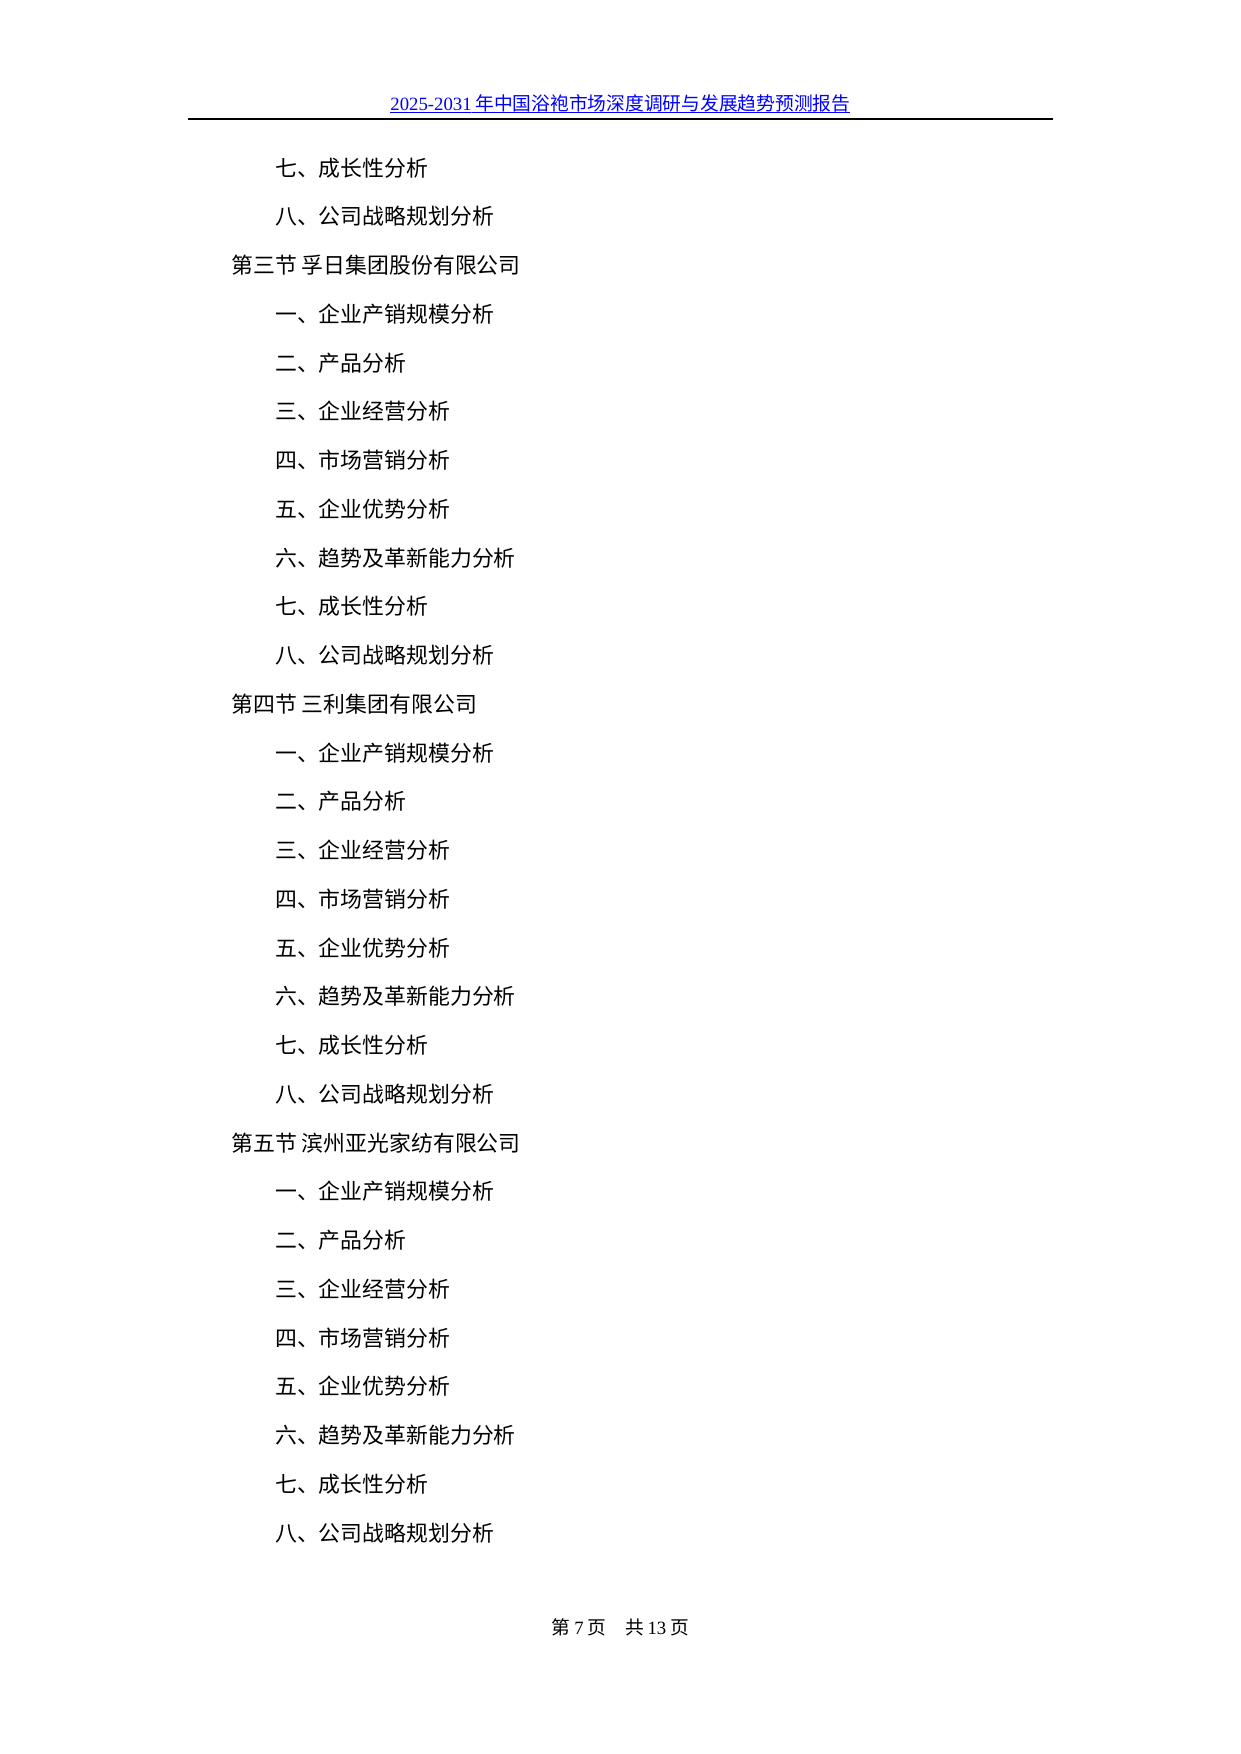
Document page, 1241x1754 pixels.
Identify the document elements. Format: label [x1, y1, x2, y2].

text [187, 150, 1053, 1548]
